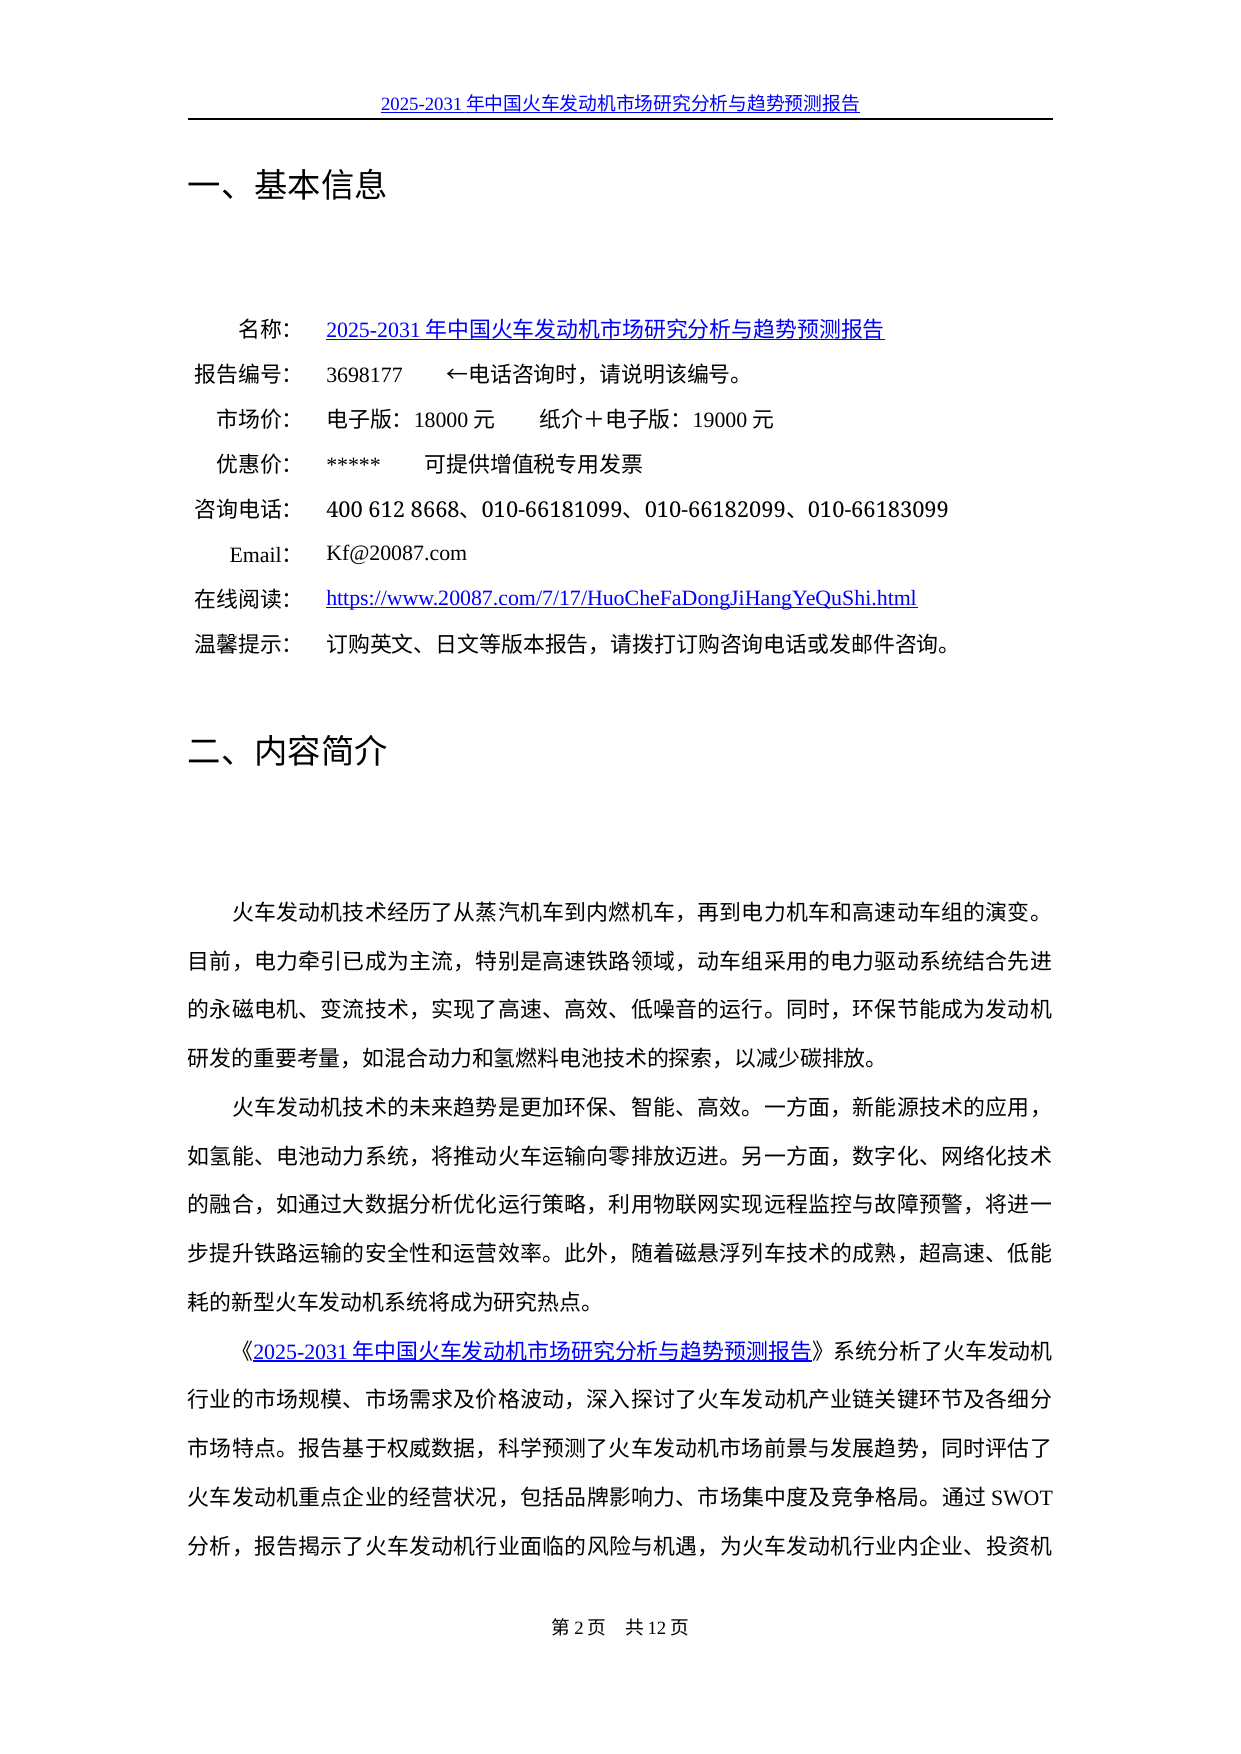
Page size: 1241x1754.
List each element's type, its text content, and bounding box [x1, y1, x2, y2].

table_cell 报告编号： [167, 357, 315, 402]
table_header 2025-2031年中国火车发动机市场研究分析与趋势预测报告 [315, 312, 1073, 357]
table_cell 3698177 ←电话咨询时，请说明该编号。 [315, 357, 1073, 402]
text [187, 894, 1053, 1561]
table_cell 温馨提示： [167, 627, 315, 672]
table_cell 优惠价： [167, 447, 315, 492]
table_cell 咨询电话： [167, 492, 315, 537]
title 二、内容简介 [187, 717, 1053, 782]
table_cell 在线阅读： [167, 582, 315, 627]
table_cell 400 612 8668、010-66181099、010-66182099、010-66183099 [315, 492, 1073, 537]
title 一、基本信息 [187, 150, 1053, 215]
table_cell Kf@20087.com [315, 537, 1073, 582]
table_cell [315, 582, 1073, 627]
table_cell 订购英文、日文等版本报告，请拨打订购咨询电话或发邮件咨询。 [315, 627, 1073, 672]
table_cell 电子版：18000 元 纸介＋电子版：19000 元 [315, 402, 1073, 447]
table_header 名称： [167, 312, 315, 357]
table_cell Email： [167, 537, 315, 582]
table_cell 市场价： [167, 402, 315, 447]
table_cell ***** 可提供增值税专用发票 [315, 447, 1073, 492]
